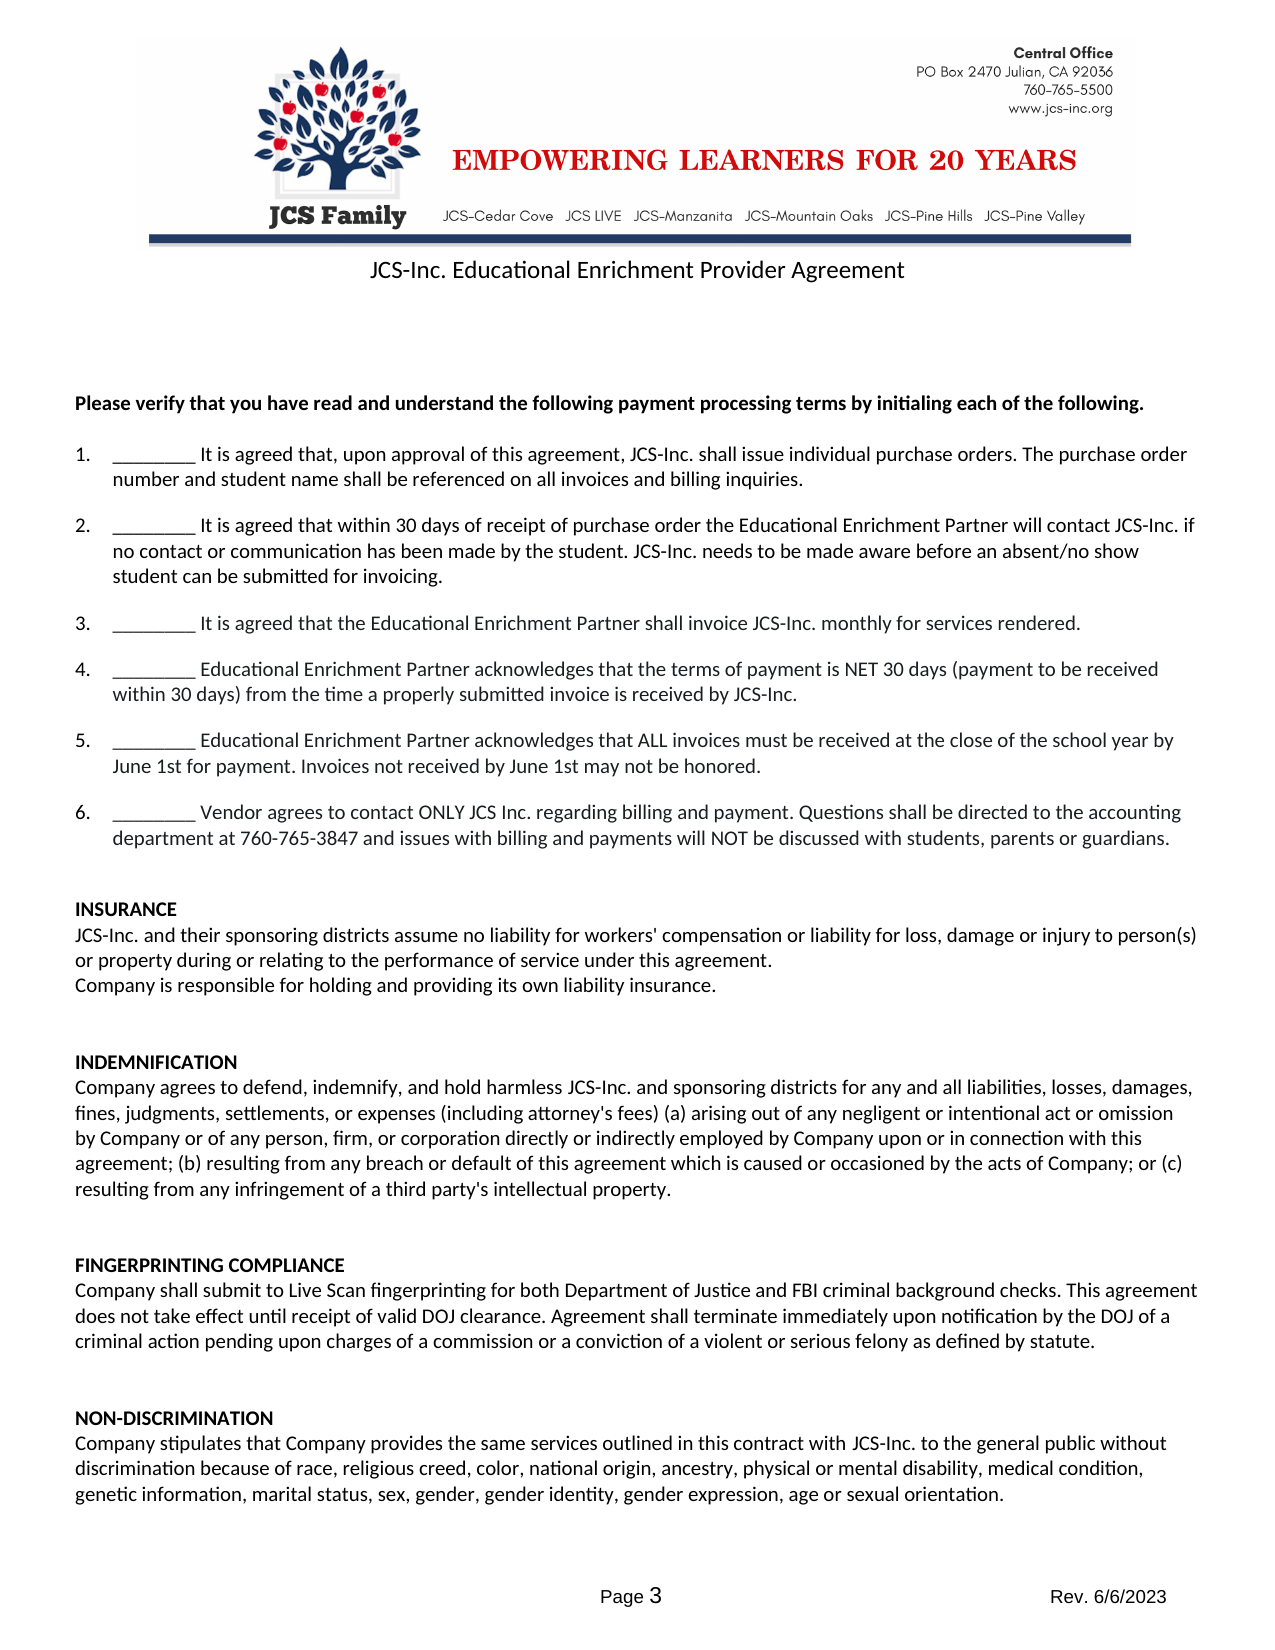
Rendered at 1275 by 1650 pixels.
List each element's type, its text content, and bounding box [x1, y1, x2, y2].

text Company shall submit to Live Scan fingerprinting for both Department of Justice and FBI criminal background checks. This agreement does not take effect until receipt of valid DOJ clearance. Agreement shall terminate immediately upon notification by the DOJ of a criminal action pending upon charges of a commission or a conviction of a violent or serious felony as defined by statute. [75, 1278, 1200, 1354]
text INSURANCE [75, 896, 1200, 922]
text FINGERPRINTING COMPLIANCE [75, 1252, 1200, 1278]
text Company stipulates that Company provides the same services outlined in this contract with JCS-Inc. to the general public without discrimination because of race, religious creed, color, national origin, ancestry, physical or mental disability, medical condition, genetic information, marital status, sex, gender, gender identity, gender expression, age or sexual orientation. [75, 1430, 1200, 1506]
list ________ It is agreed that within 30 days of receipt of purchase order the Educational Enrichment Partner will contact JCS-Inc. if no contact or communication has been made by the student. JCS-Inc. needs to be made aware before an absent/no show student can be submitted for invoicing. [75, 513, 1200, 589]
picture [137, 37, 1138, 251]
text Company agrees to defend, indemnify, and hold harmless JCS-Inc. and sponsoring districts for any and all liabilities, losses, damages, fines, judgments, settlements, or expenses (including attorney's fees) (a) arising out of any negligent or intentional act or omission by Company or of any person, firm, or corporation directly or indirectly employed by Company upon or in connection with this agreement; (b) resulting from any breach or default of this agreement which is caused or occasioned by the acts of Company; or (c) resulting from any infringement of a third party's intellectual property. [75, 1074, 1200, 1201]
list ________ It is agreed that, upon approval of this agreement, JCS-Inc. shall issue individual purchase orders. The purchase order number and student name shall be referenced on all invoices and billing inquiries. [75, 441, 1200, 492]
list ________ Vendor agrees to contact ONLY JCS Inc. regarding billing and payment. Questions shall be directed to the accounting department at 760-765-3847 and issues with billing and payments will NOT be discussed with students, parents or guardians. [75, 799, 1200, 850]
text NON-DISCRIMINATION [75, 1405, 1200, 1430]
text INDEMNIFICATION [75, 1049, 1200, 1074]
text JCS-Inc. and their sponsoring districts assume no liability for workers' compensation or liability for loss, damage or injury to person(s) or property during or relating to the performance of service under this agreement. [75, 922, 1200, 973]
list ________ Educational Enrichment Partner acknowledges that the terms of payment is NET 30 days (payment to be received within 30 days) from the time a properly submitted invoice is received by JCS-Inc. [75, 656, 1200, 707]
text Company is responsible for holding and providing its own liability insurance. [75, 973, 1200, 998]
list ________ It is agreed that the Educational Enrichment Partner shall invoice JCS-Inc. monthly for services rendered. [75, 610, 1200, 635]
text Please verify that you have read and understand the following payment processing terms by initialing each of the following. [75, 390, 1200, 416]
list ________ Educational Enrichment Partner acknowledges that ALL invoices must be received at the close of the school year by June 1st for payment. Invoices not received by June 1st may not be honored. [75, 728, 1200, 778]
